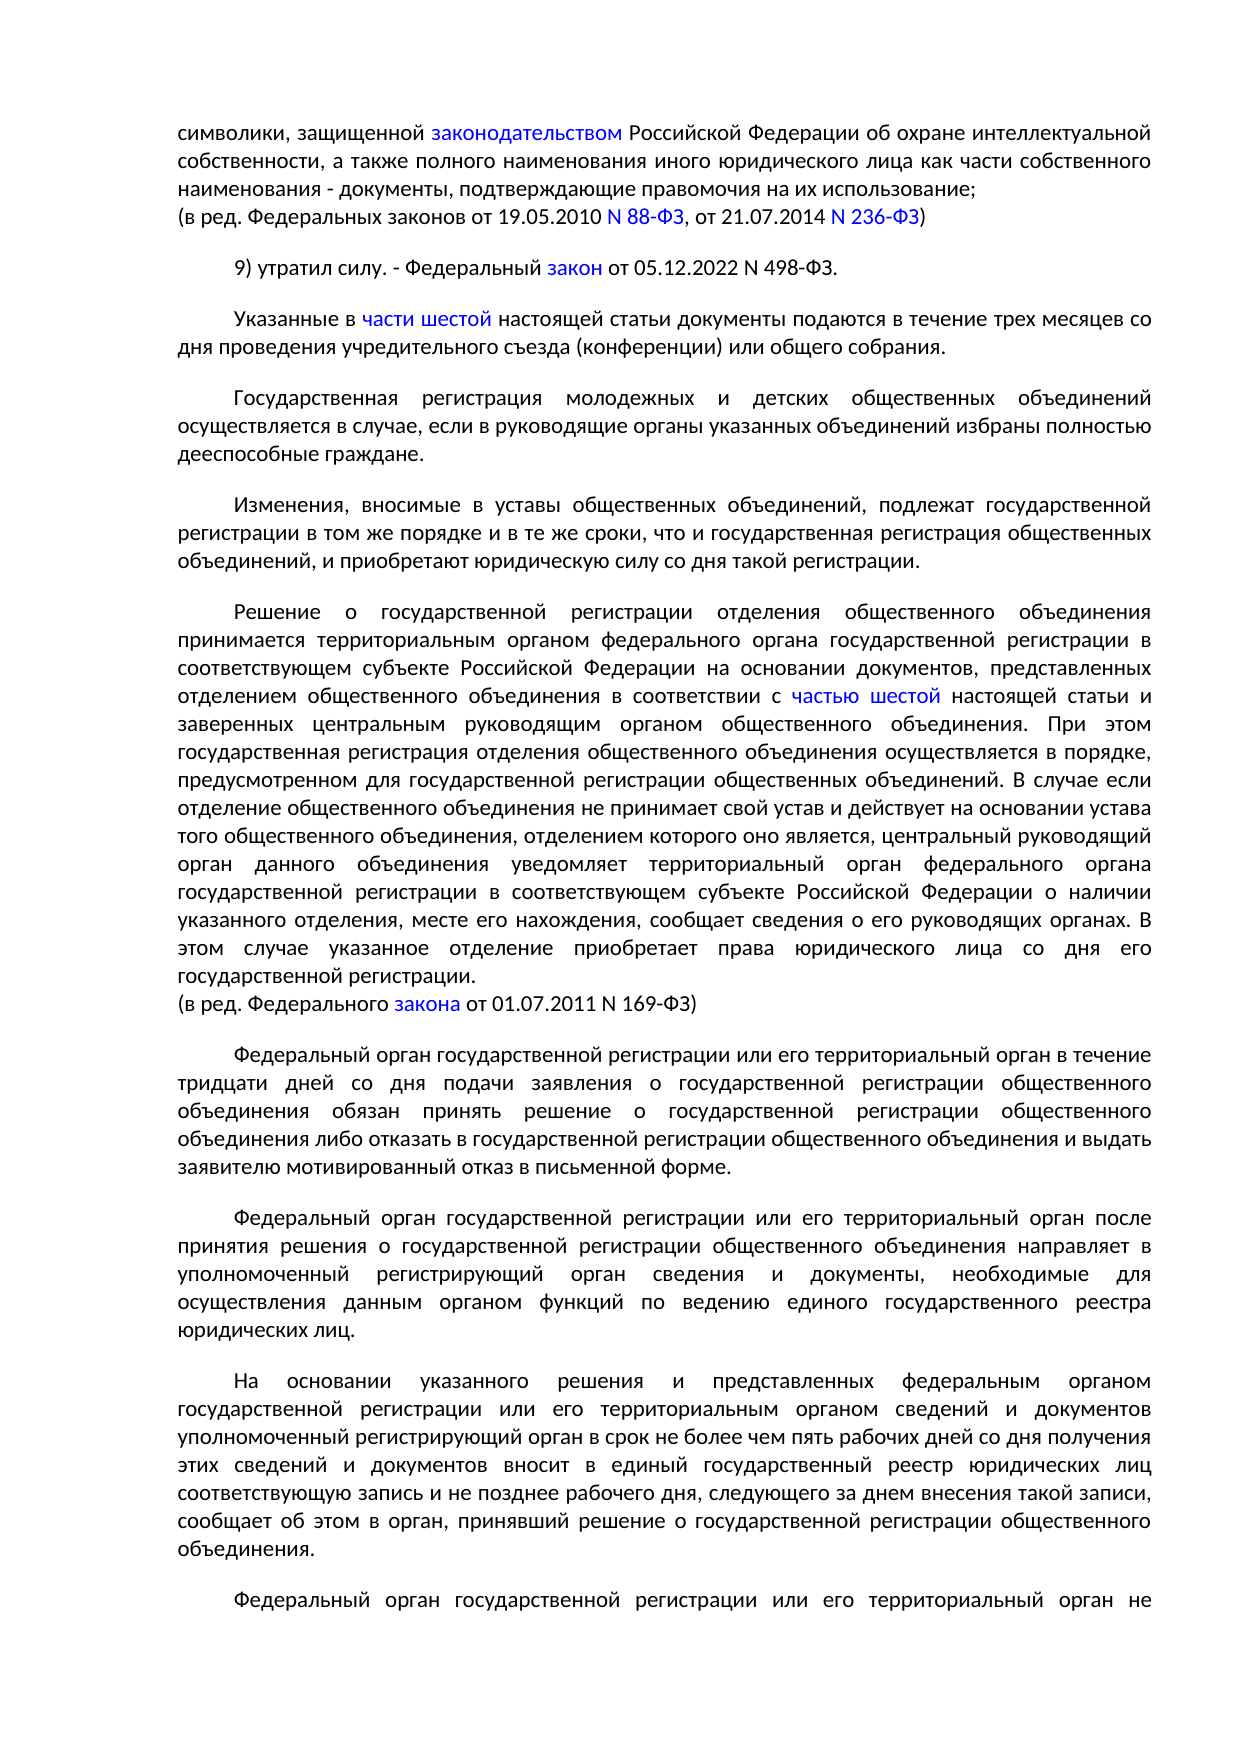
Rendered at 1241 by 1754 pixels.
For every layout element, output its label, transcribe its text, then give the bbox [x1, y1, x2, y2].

text Изменения, вносимые в уставы общественных объединений, подлежат государственной регистрации в том же порядке и в те же сроки, что и государственная регистрация общественных объединений, и приобретают юридическую силу со дня такой регистрации. [177, 490, 1152, 574]
text Решение о государственной регистрации отделения общественного объединения принимается территориальным органом федерального органа государственной регистрации в соответствующем субъекте Российской Федерации на основании документов, представленных отделением общественного объединения в соответствии с частью шестой настоящей статьи и заверенных центральным руководящим органом общественного объединения. При этом государственная регистрация отделения общественного объединения осуществляется в порядке, предусмотренном для государственной регистрации общественных объединений. В случае если отделение общественного объединения не принимает свой устав и действует на основании устава того общественного объединения, отделением которого оно является, центральный руководящий орган данного объединения уведомляет территориальный орган федерального органа государственной регистрации в соответствующем субъекте Российской Федерации о наличии указанного отделения, месте его нахождения, сообщает сведения о его руководящих органах. В этом случае указанное отделение приобретает права юридического лица со дня его государственной регистрации. [177, 597, 1152, 989]
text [177, 1585, 1152, 1613]
text 9) утратил силу. - Федеральный закон от 05.12.2022 N 498-ФЗ. [177, 253, 1152, 281]
text (в ред. Федерального закона от 01.07.2011 N 169-ФЗ) [177, 989, 1152, 1017]
text Федеральный орган государственной регистрации или его территориальный орган в течение тридцати дней со дня подачи заявления о государственной регистрации общественного объединения обязан принять решение о государственной регистрации общественного объединения либо отказать в государственной регистрации общественного объединения и выдать заявителю мотивированный отказ в письменной форме. [177, 1040, 1152, 1180]
text (в ред. Федеральных законов от 19.05.2010 N 88-ФЗ, от 21.07.2014 N 236-ФЗ) [177, 202, 1152, 230]
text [177, 118, 1152, 202]
text Федеральный орган государственной регистрации или его территориальный орган после принятия решения о государственной регистрации общественного объединения направляет в уполномоченный регистрирующий орган сведения и документы, необходимые для осуществления данным органом функций по ведению единого государственного реестра юридических лиц. [177, 1203, 1152, 1343]
text Указанные в части шестой настоящей статьи документы подаются в течение трех месяцев со дня проведения учредительного съезда (конференции) или общего собрания. [177, 304, 1152, 360]
text Государственная регистрация молодежных и детских общественных объединений осуществляется в случае, если в руководящие органы указанных объединений избраны полностью дееспособные граждане. [177, 383, 1152, 467]
text На основании указанного решения и представленных федеральным органом государственной регистрации или его территориальным органом сведений и документов уполномоченный регистрирующий орган в срок не более чем пять рабочих дней со дня получения этих сведений и документов вносит в единый государственный реестр юридических лиц соответствующую запись и не позднее рабочего дня, следующего за днем внесения такой записи, сообщает об этом в орган, принявший решение о государственной регистрации общественного объединения. [177, 1366, 1152, 1562]
